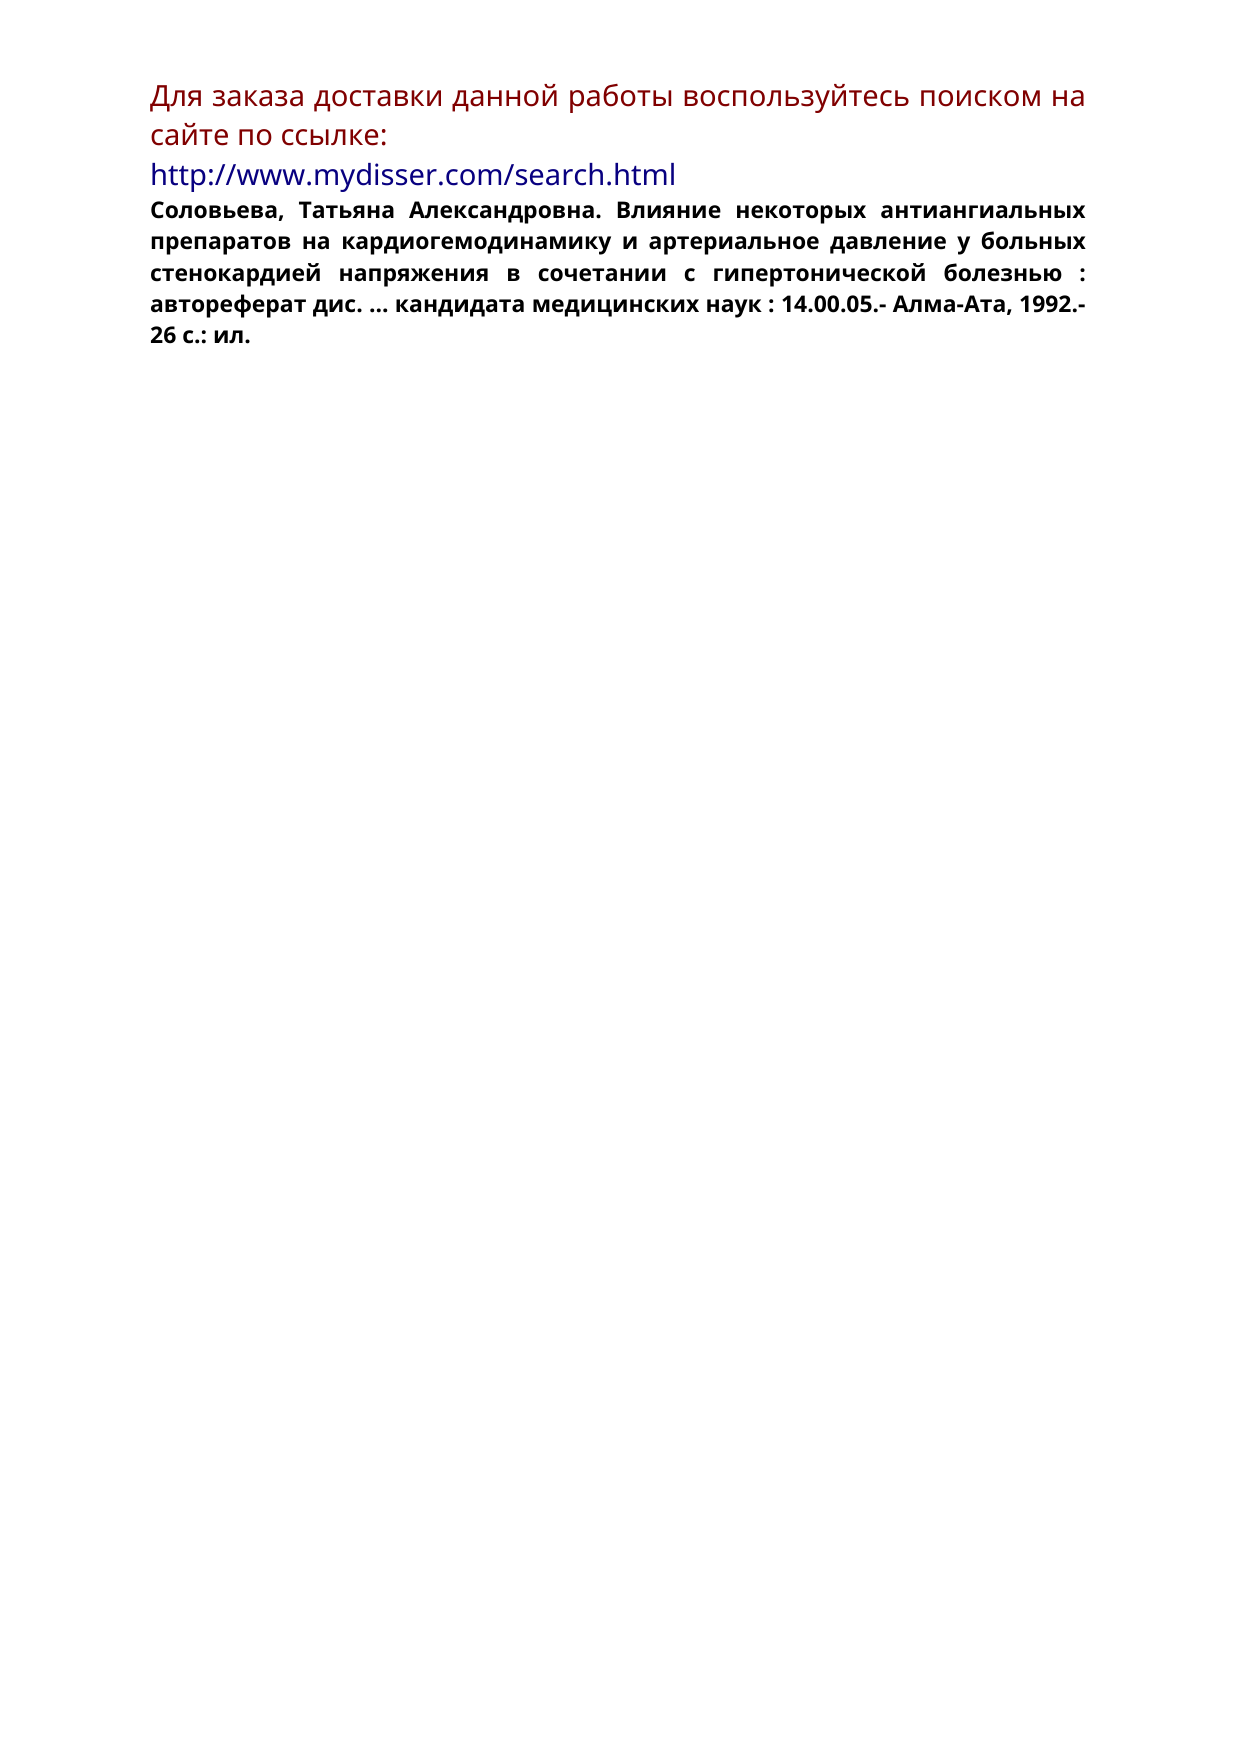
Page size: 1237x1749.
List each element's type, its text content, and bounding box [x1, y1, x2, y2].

text Соловьева, Татьяна Александровна. Влияние некоторых антиангиальных препаратов на кардиогемодинамику и артериальное давление у больных стенокардией напряжения в сочетании с гипертонической болезнью : автореферат дис. ... кандидата медицинских наук : 14.00.05.- Алма-Ата, 1992.- 26 с.: ил. [150, 194, 1086, 350]
